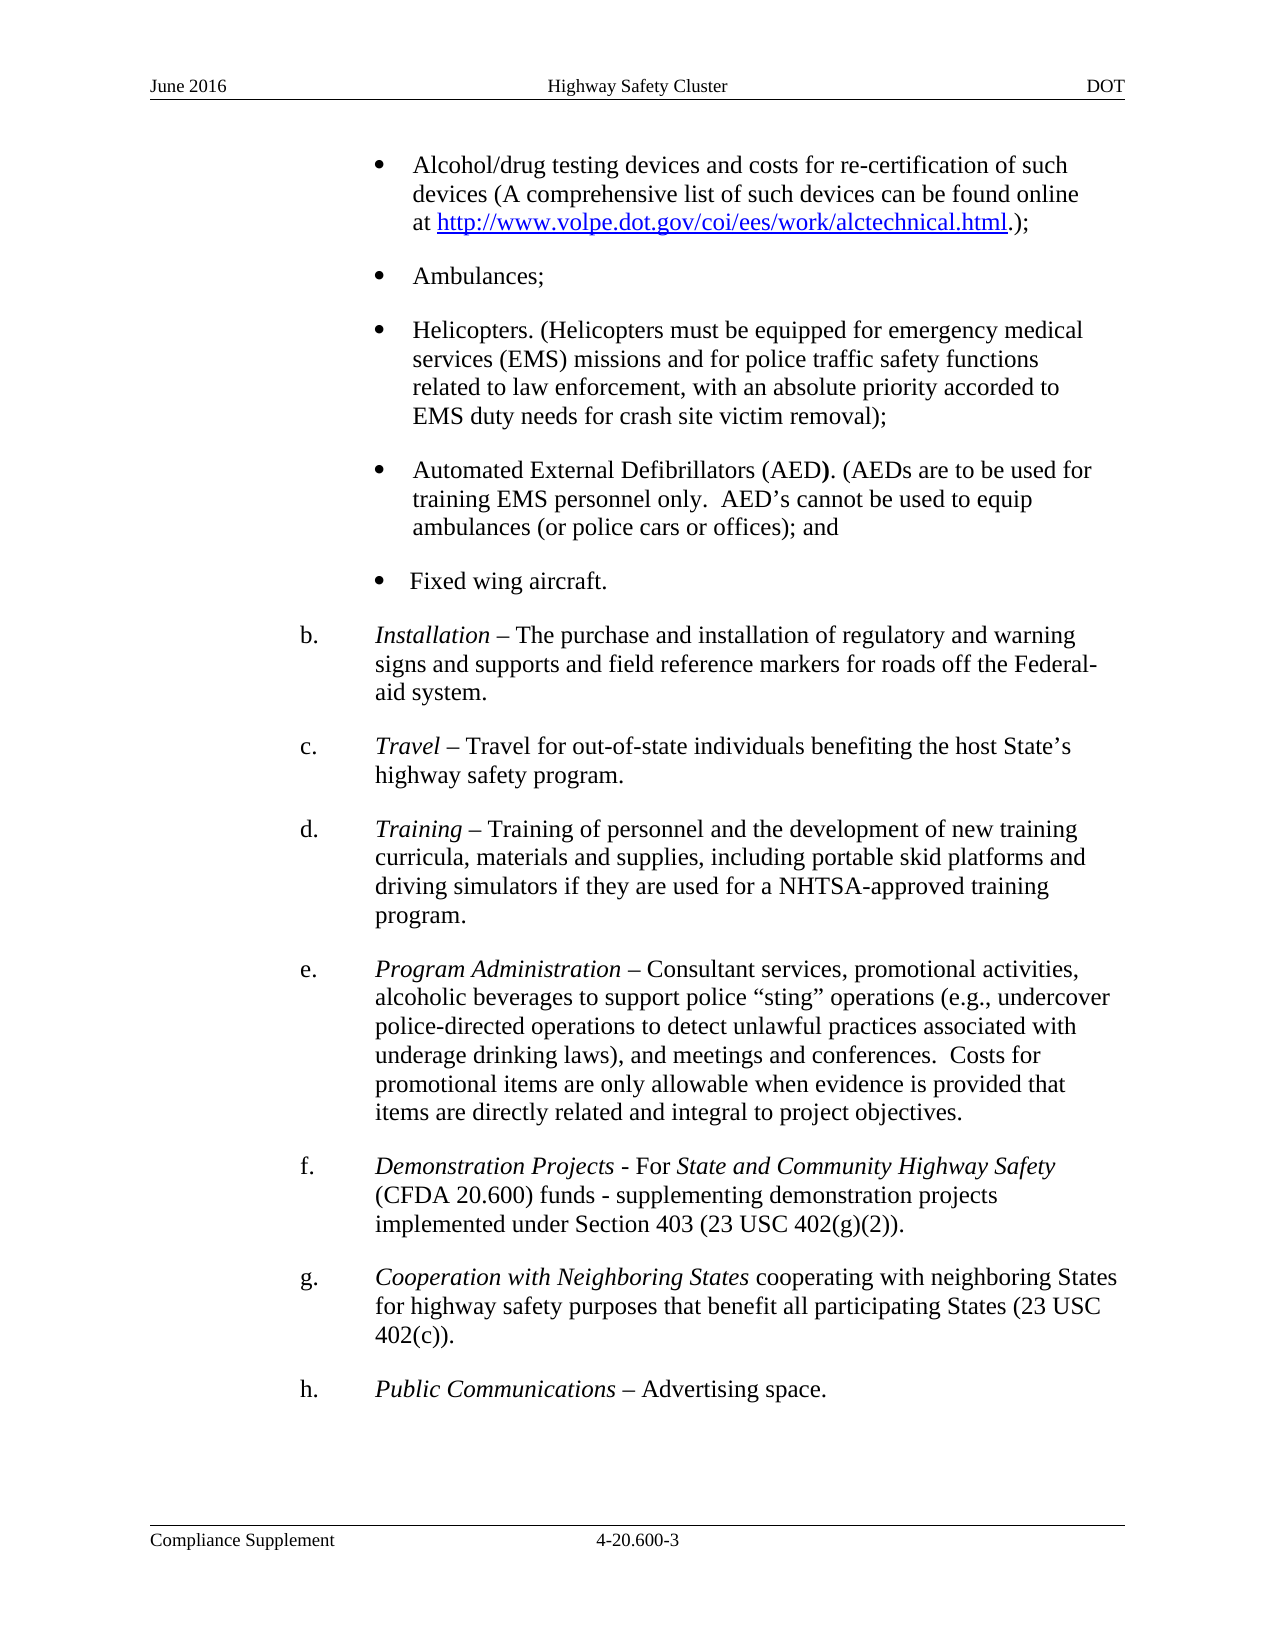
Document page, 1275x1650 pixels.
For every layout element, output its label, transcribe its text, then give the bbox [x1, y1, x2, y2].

text d. Training – Training of personnel and the development of new training curricula, materials and supplies, including portable skid platforms and driving simulators if they are used for a NHTSA-approved training program. [300, 814, 1125, 929]
list Alcohol/drug testing devices and costs for re-certification of such devices (A comprehensive list of such devices can be found online at http://www.volpe.dot.gov/coi/ees/work/alctechnical.html.); [375, 150, 1084, 236]
list Ambulances; [375, 261, 1096, 290]
list Fixed wing aircraft. [375, 566, 1127, 595]
text g. Cooperation with Neighboring States cooperating with neighboring States for highway safety purposes that benefit all participating States (23 USC 402(c)). [300, 1262, 1125, 1349]
text b. Installation – The purchase and installation of regulatory and warning signs and supports and field reference markers for roads off the Federal-aid system. [300, 620, 1125, 706]
list Automated External Defibrillators (AED). (AEDs are to be used for training EMS personnel only. AED’s cannot be used to equip ambulances (or police cars or offices); and [375, 455, 1114, 541]
list Helicopters. (Helicopters must be equipped for emergency medical services (EMS) missions and for police traffic safety functions related to law enforcement, with an absolute priority accorded to EMS duty needs for crash site victim removal); [375, 315, 1109, 430]
text c. Travel – Travel for out-of-state individuals benefiting the host State’s highway safety program. [300, 731, 1125, 789]
text h. Public Communications – Advertising space. [300, 1374, 1125, 1402]
text f. Demonstration Projects - For State and Community Highway Safety (CFDA 20.600) funds - supplementing demonstration projects implemented under Section 403 (23 USC 402(g)(2)). [300, 1151, 1125, 1237]
text e. Program Administration – Consultant services, promotional activities, alcoholic beverages to support police “sting” operations (e.g., undercover police-directed operations to detect unlawful practices associated with underage drinking laws), and meetings and conferences. Costs for promotional items are only allowable when evidence is provided that items are directly related and integral to project objectives. [300, 954, 1125, 1126]
